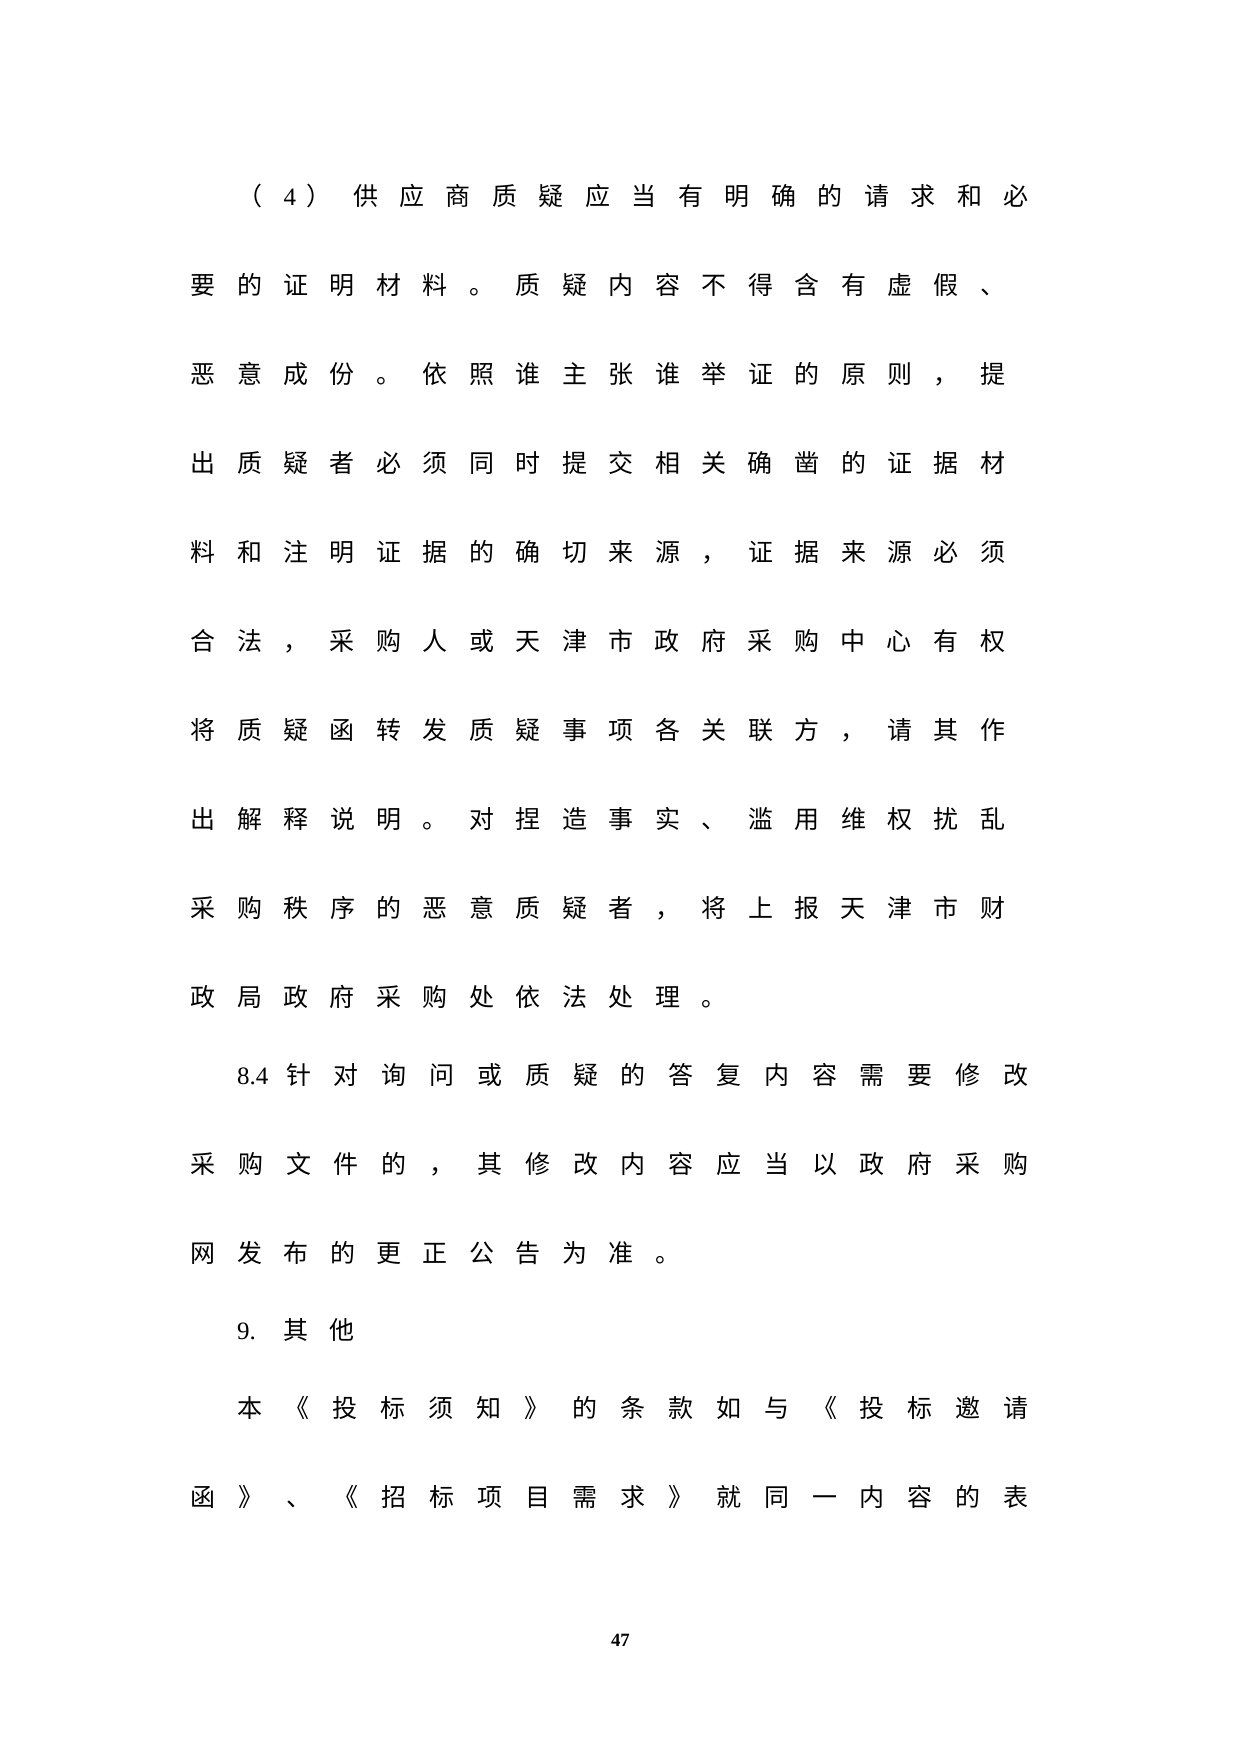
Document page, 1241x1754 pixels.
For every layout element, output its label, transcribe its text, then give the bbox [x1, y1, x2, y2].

text 8.4 针对询问或质疑的答复内容需要修改采购文件的，其修改内容应当以政府采购网发布的更正公告为准。 [190, 1043, 1050, 1281]
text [190, 1377, 1050, 1525]
text （4）供应商质疑应当有明确的请求和必要的证明材料。质疑内容不得含有虚假、恶意成份。依照谁主张谁举证的原则，提出质疑者必须同时提交相关确凿的证据材料和注明证据的确切来源，证据来源必须合法，采购人或天津市政府采购中心有权将质疑函转发质疑事项各关联方，请其作出解释说明。对捏造事实、滥用维权扰乱采购秩序的恶意质疑者，将上报天津市财政局政府采购处依法处理。 [190, 164, 1050, 1025]
text 9. 其他 [190, 1299, 1050, 1358]
